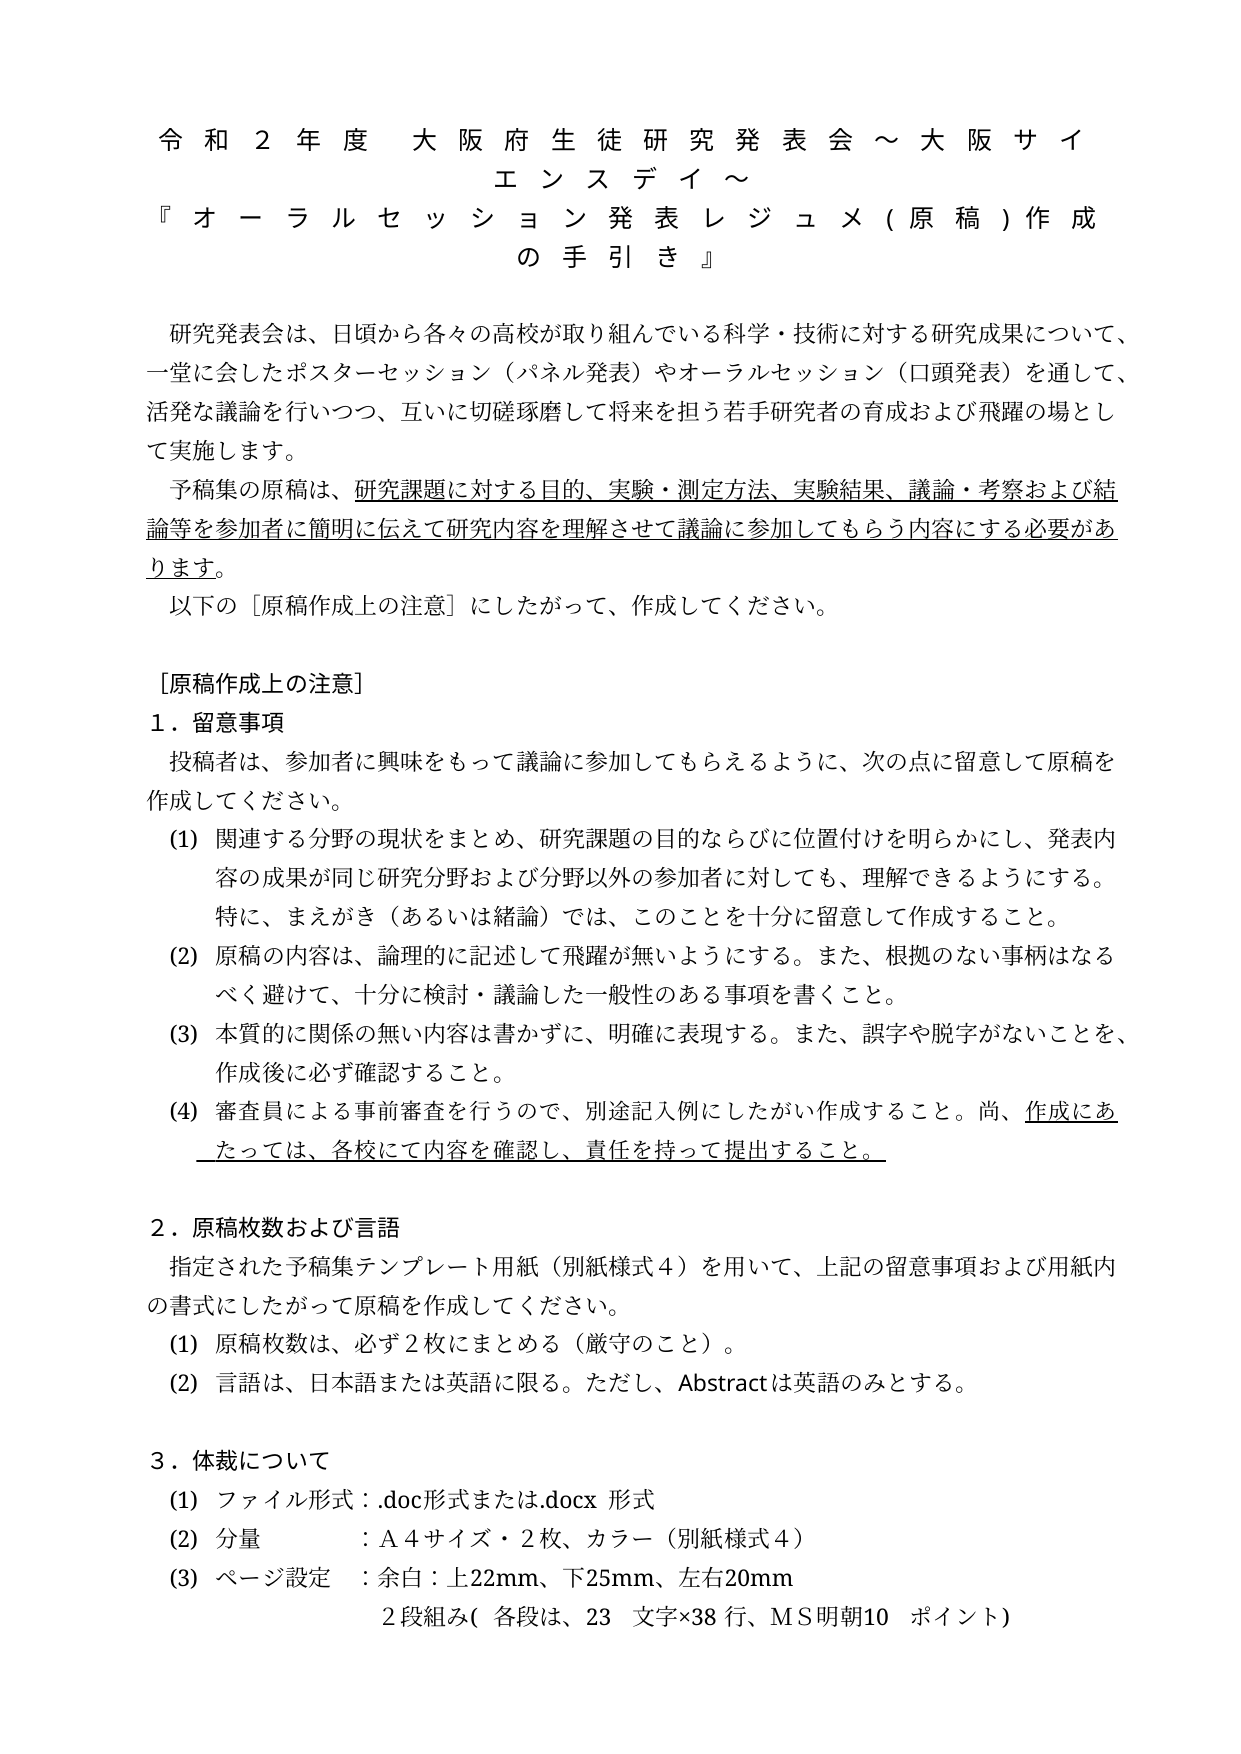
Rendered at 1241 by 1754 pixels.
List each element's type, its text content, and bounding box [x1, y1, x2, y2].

text (3) 本質的に関係の無い内容は書かずに、明確に表現する。また、誤字や脱字がないことを、作成後に必ず確認すること。 [157, 1013, 1117, 1091]
text (1) 関連する分野の現状をまとめ、研究課題の目的ならびに位置付けを明らかにし、発表内容の成果が同じ研究分野および分野以外の参加者に対しても、理解できるようにする。 [156, 819, 1117, 896]
text １．留意事項 [146, 702, 1117, 741]
text 以下の［原稿作成上の注意］にしたがって、作成してください。 [146, 586, 1117, 624]
text (1) 原稿枚数は、必ず２枚にまとめる（厳守のこと）。 [146, 1324, 1117, 1363]
text 研究発表会は、日頃から各々の高校が取り組んでいる科学・技術に対する研究成果について、一堂に会したポスターセッション（パネル発表）やオーラルセッション（口頭発表）を通して、活発な議論を行いつつ、互いに切磋琢磨して将来を担う若手研究者の育成および飛躍の場として実施します。 [146, 313, 1117, 469]
text 指定された予稿集テンプレート用紙（別紙様式４）を用いて、上記の留意事項および用紙内の書式にしたがって原稿を作成してください。 [146, 1246, 1117, 1324]
text 予稿集の原稿は、研究課題に対する目的、実験・測定方法、実験結果、議論・考察および結論等を参加者に簡明に伝えて研究内容を理解させて議論に参加してもらう内容にする必要があります。 [146, 540, 1117, 586]
text ３．体裁について [146, 1440, 1117, 1479]
text (2) 分量 ：Ａ４サイズ・２枚、カラー（別紙様式４） [146, 1518, 1117, 1557]
text ２段組み( 各段は、23文字×38行、ＭＳ明朝10ポイント) [146, 1596, 1117, 1634]
text (3) ページ設定 ：余白：上22mm、下25mm、左右20mm [146, 1557, 1117, 1596]
text 令和２年度 大阪府生徒研究発表会～大阪サイエンスデイ～ [146, 119, 1117, 197]
text (4) 審査員による事前審査を行うので、別途記入例にしたがい作成すること。尚、作成にあたっては、各校にて内容を確認し、責任を持って提出すること。 [157, 1091, 1117, 1168]
text 予稿集の原稿は、研究課題に対する目的、実験・測定方法、実験結果、議論・考察および結論等を参加者に簡明に伝えて研究内容を理解させて議論に参加してもらう内容にする必要があります。 [146, 469, 1117, 539]
text ２．原稿枚数および言語 [146, 1207, 1117, 1246]
text (1) ファイル形式：.doc形式または.docx形式 [146, 1479, 1117, 1518]
text (2) 言語は、日本語または英語に限る。ただし、Abstractは英語のみとする。 [146, 1363, 1117, 1401]
text 『オーラルセッション発表レジュメ(原稿)作成の手引き』 [146, 197, 1117, 275]
text (2) 原稿の内容は、論理的に記述して飛躍が無いようにする。また、根拠のない事柄はなるべく避けて、十分に検討・議論した一般性のある事項を書くこと。 [156, 935, 1117, 1013]
text 特に、まえがき（あるいは緒論）では、このことを十分に留意して作成すること。 [176, 896, 1117, 935]
text 投稿者は、参加者に興味をもって議論に参加してもらえるように、次の点に留意して原稿を作成してください。 [146, 741, 1117, 819]
text ［原稿作成上の注意］ [146, 663, 1117, 702]
